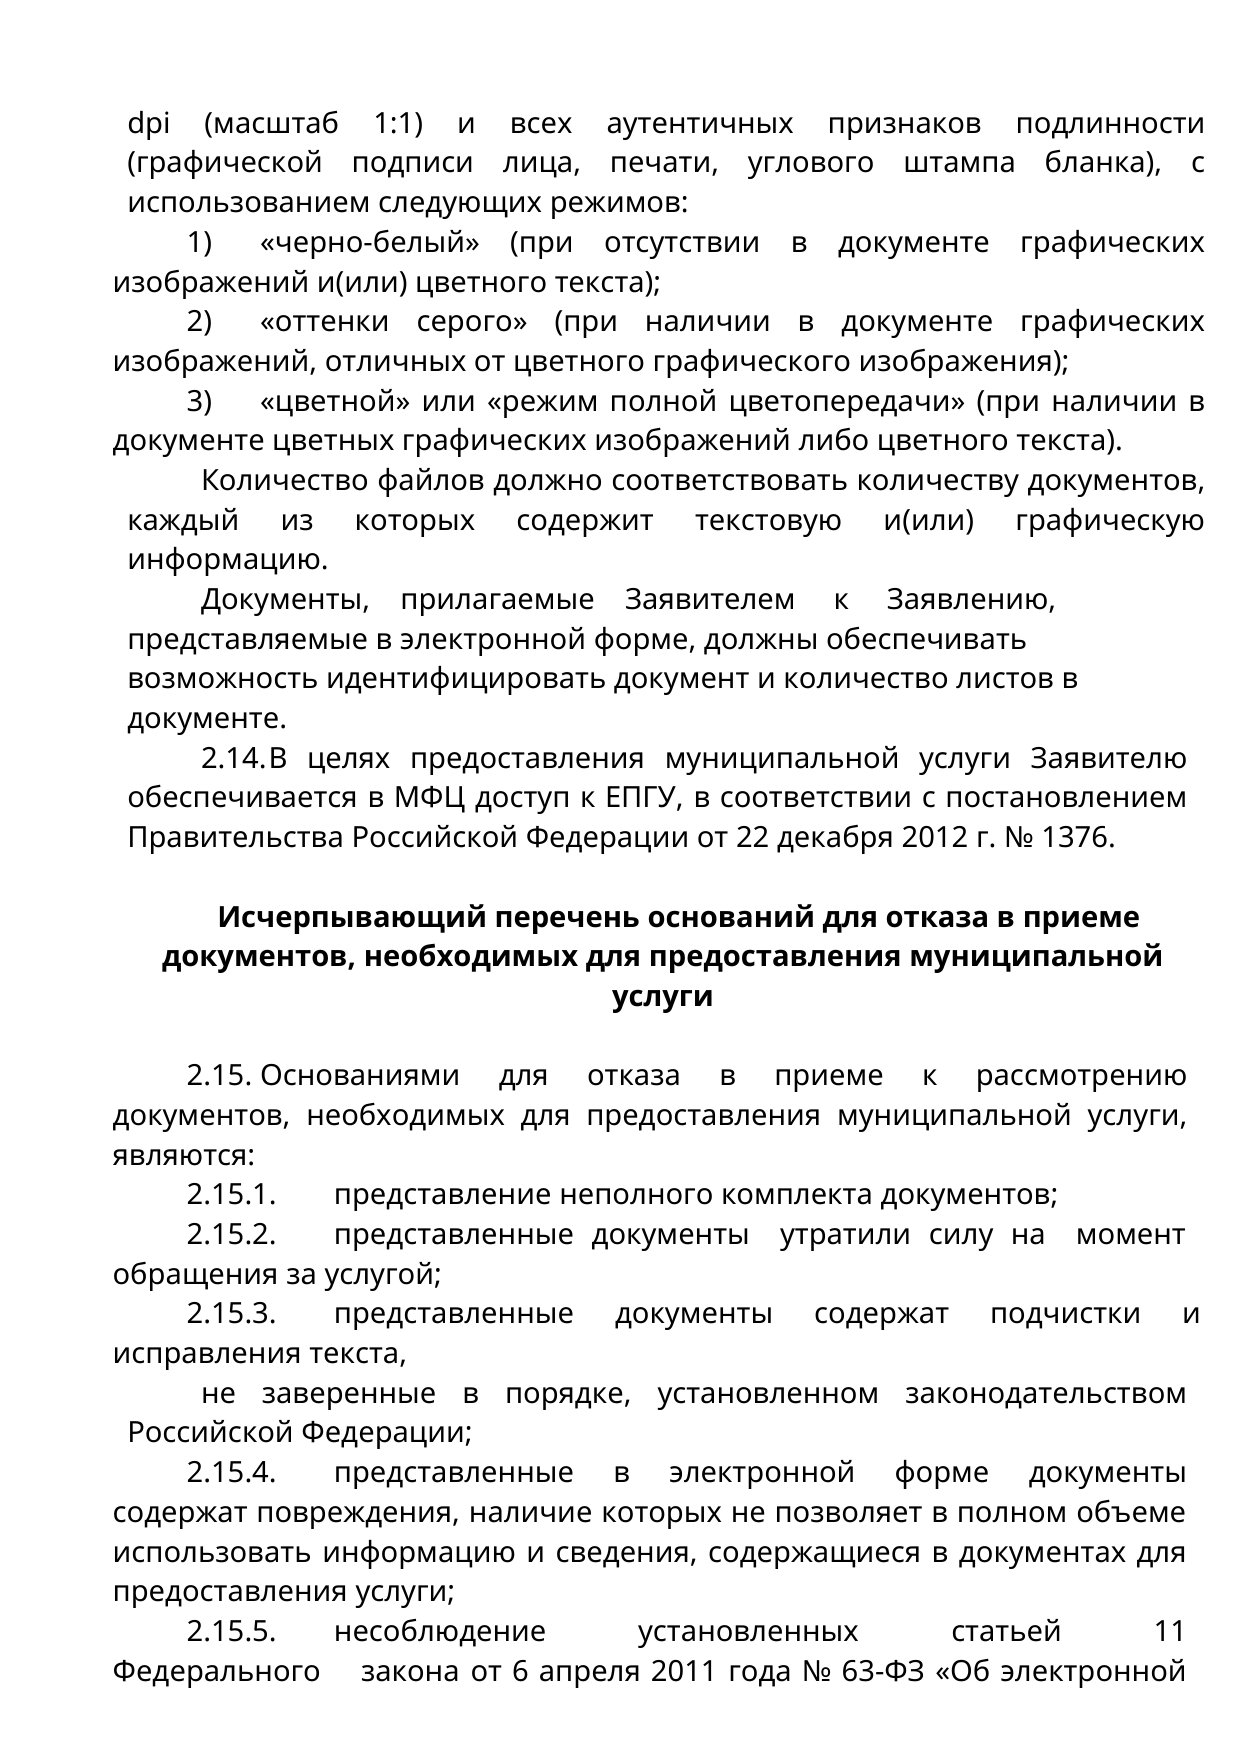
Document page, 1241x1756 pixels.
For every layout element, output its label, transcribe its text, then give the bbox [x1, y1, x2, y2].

text Документы, прилагаемые Заявителем к Заявлению, представляемые в электронной форме, должны обеспечивать возможность идентифицировать документ и количество листов в документе. [127, 578, 1187, 737]
list В целях предоставления муниципальной услуги Заявителю обеспечивается в МФЦ доступ к ЕПГУ, в соответствии с постановлением Правительства Российской Федерации от 22 декабря 2012 г. № 1376. [127, 737, 1187, 856]
text не заверенные в порядке, установленном законодательством Российской Федерации; [127, 1372, 1187, 1451]
list представленные документы содержат подчистки и исправления текста, [112, 1293, 1201, 1372]
list Основаниями для отказа в приеме к рассмотрению документов, необходимых для предоставления муниципальной услуги, являются: [112, 1054, 1187, 1174]
list представленные в электронной форме документы содержат повреждения, наличие которых не позволяет в полном объеме использовать информацию и сведения, содержащиеся в документах для предоставления услуги; [112, 1451, 1187, 1610]
list представление неполного комплекта документов; [112, 1174, 1201, 1213]
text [127, 102, 1206, 221]
list «цветной» или «режим полной цветопередачи» (при наличии в документе цветных графических изображений либо цветного текста). [112, 380, 1206, 459]
text Количество файлов должно соответствовать количеству документов, каждый из которых содержит текстовую и(или) графическую информацию. [127, 459, 1206, 578]
list «оттенки серого» (при наличии в документе графических изображений, отличных от цветного графического изображения); [112, 301, 1206, 380]
list «черно-белый» (при отсутствии в документе графических изображений и(или) цветного текста); [112, 221, 1206, 301]
subtitle Исчерпывающий перечень оснований для отказа в приеме документов, необходимых для предоставления муниципальной услуги [149, 896, 1176, 1015]
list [112, 1610, 1187, 1689]
list представленные документы утратили силу на момент обращения за услугой; [112, 1213, 1186, 1293]
